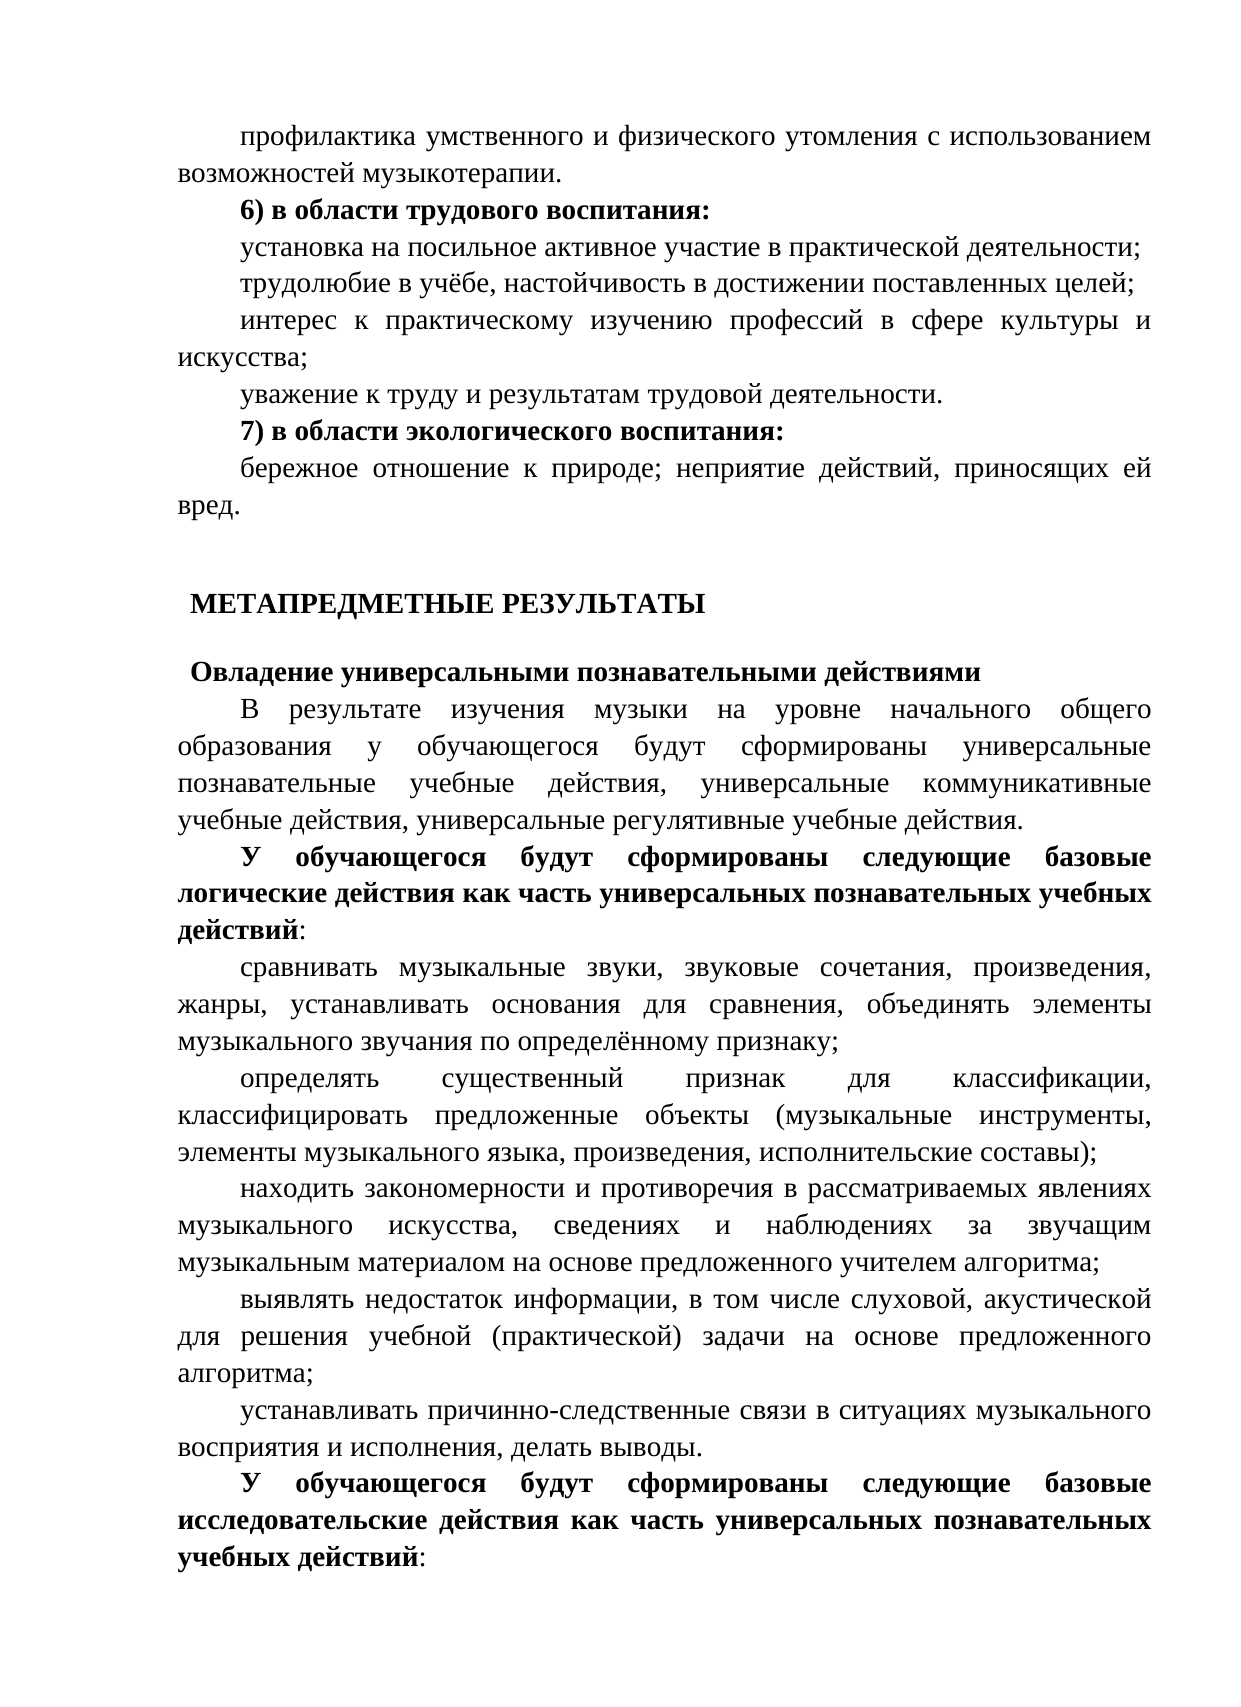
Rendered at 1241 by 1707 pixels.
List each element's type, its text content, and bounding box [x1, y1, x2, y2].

text находить закономерности и противоречия в рассматриваемых явлениях музыкального искусства, сведениях и наблюдениях за звучащим музыкальным материалом на основе предложенного учителем алгоритма; [177, 1171, 1152, 1278]
text У обучающегося будут сформированы следующие базовые исследовательские действия как часть универсальных познавательных учебных действий: [177, 1466, 1152, 1573]
text профилактика умственного и физического утомления с использованием возможностей музыкотерапии. [177, 118, 1152, 188]
text устанавливать причинно-следственные связи в ситуациях музыкального восприятия и исполнения, делать выводы. [177, 1392, 1152, 1462]
text определять существенный признак для классификации, классифицировать предложенные объекты (музыкальные инструменты, элементы музыкального языка, произведения, исполнительские составы); [177, 1060, 1152, 1167]
text сравнивать музыкальные звуки, звуковые сочетания, произведения, жанры, устанавливать основания для сравнения, объединять элементы музыкального звучания по определённому признаку; [177, 949, 1152, 1057]
text установка на посильное активное участие в практической деятельности; [177, 229, 1152, 262]
text бережное отношение к природе; неприятие действий, приносящих ей вред. [177, 450, 1152, 520]
text Овладение универсальными познавательными действиями [190, 654, 1152, 688]
text 7) в области экологического воспитания: [177, 413, 1152, 447]
text трудолюбие в учёбе, настойчивость в достижении поставленных целей; [177, 266, 1152, 299]
text уважение к труду и результатам трудовой деятельности. [177, 376, 1152, 410]
text В результате изучения музыки на уровне начального общего образования у обучающегося будут сформированы универсальные познавательные учебные действия, универсальные коммуникативные учебные действия, универсальные регулятивные учебные действия. [177, 691, 1152, 835]
text интерес к практическому изучению профессий в сфере культуры и искусства; [177, 302, 1152, 373]
text У обучающегося будут сформированы следующие базовые логические действия как часть универсальных познавательных учебных действий: [177, 839, 1152, 946]
text выявлять недостаток информации, в том числе слуховой, акустической для решения учебной (практической) задачи на основе предложенного алгоритма; [177, 1281, 1152, 1388]
text МЕТАПРЕДМЕТНЫЕ РЕЗУЛЬТАТЫ [190, 587, 1152, 620]
text 6) в области трудового воспитания: [177, 192, 1152, 225]
